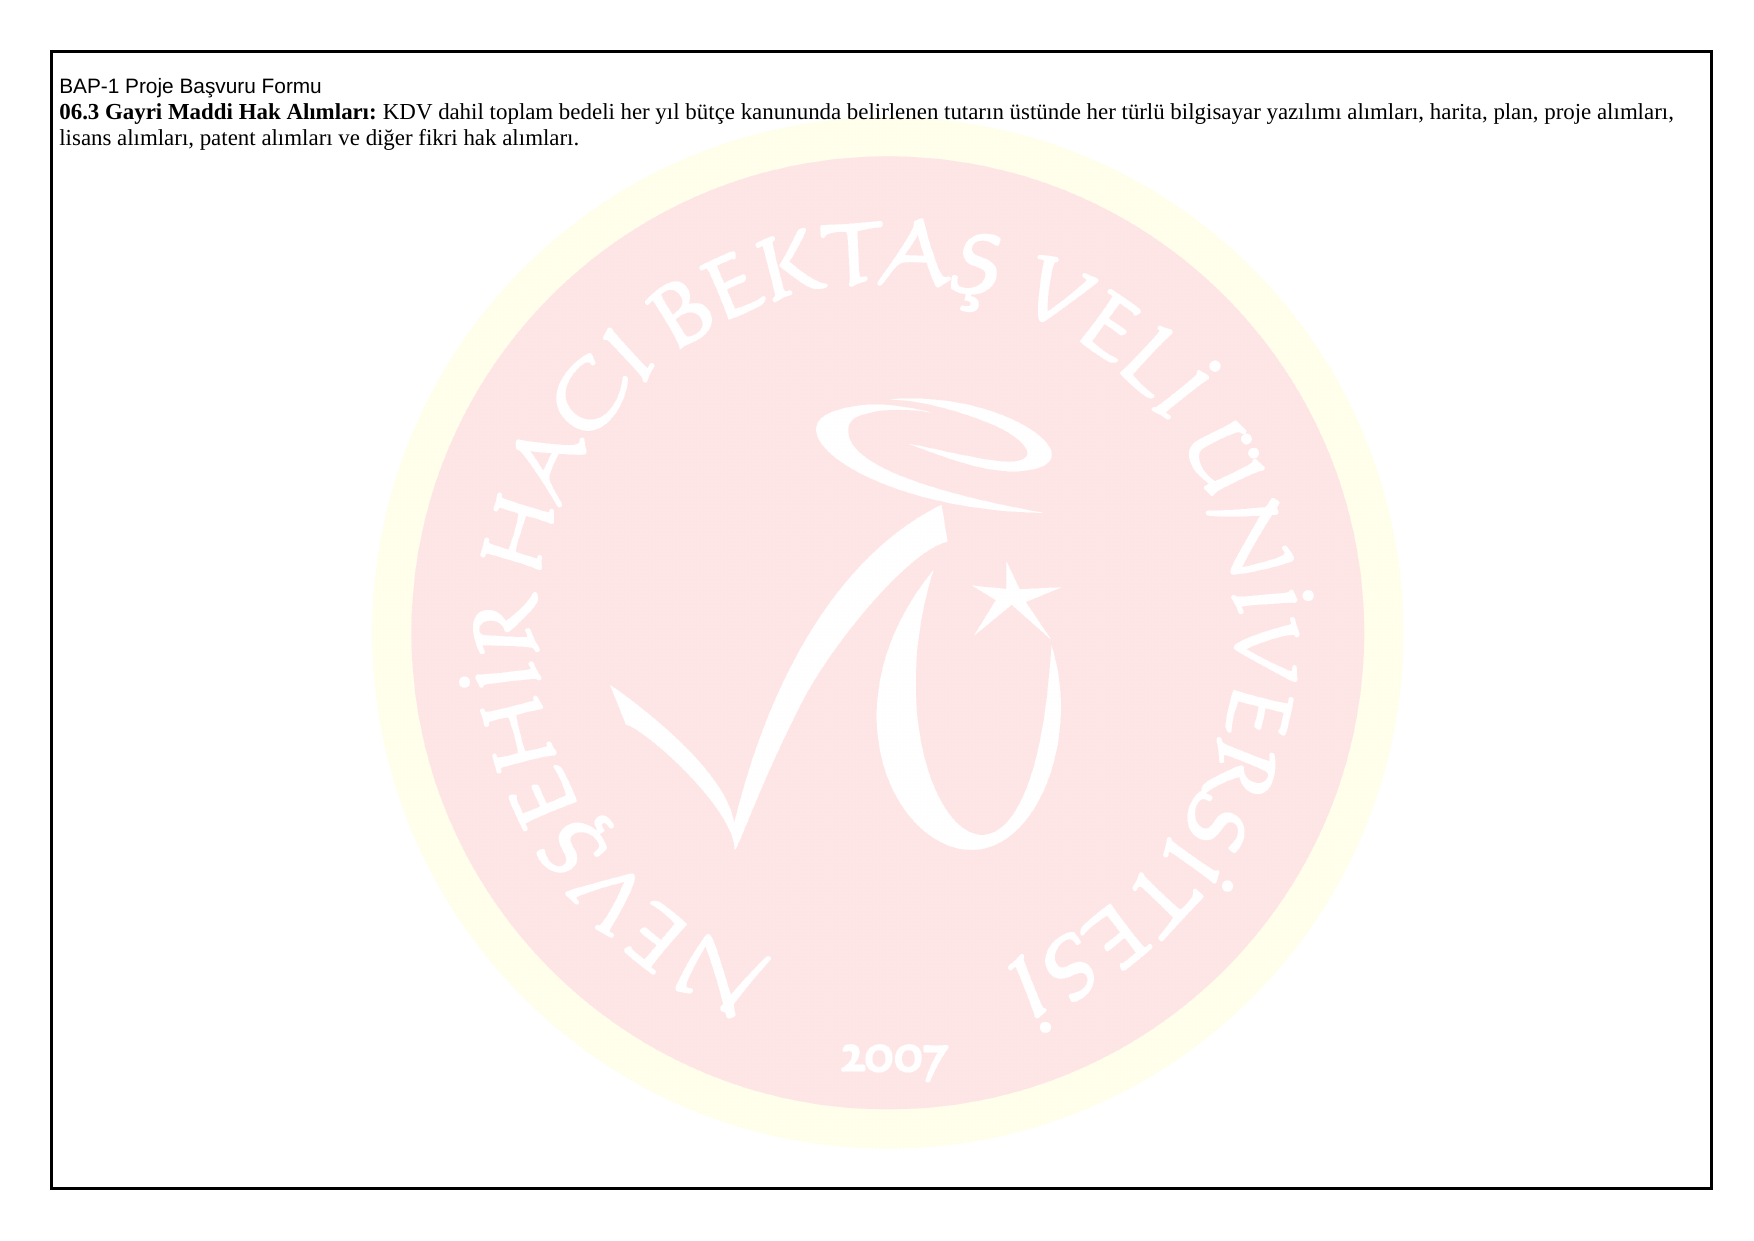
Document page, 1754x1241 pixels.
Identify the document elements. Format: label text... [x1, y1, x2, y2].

text 06.3 Gayri Maddi Hak Alımları: KDV dahil toplam bedeli her yıl bütçe kanununda belirlenen tutarın üstünde her türlü bilgisayar yazılımı alımları, harita, plan, proje alımları, lisans alımları, patent alımları ve diğer fikri hak alımları. [59, 98, 1710, 150]
